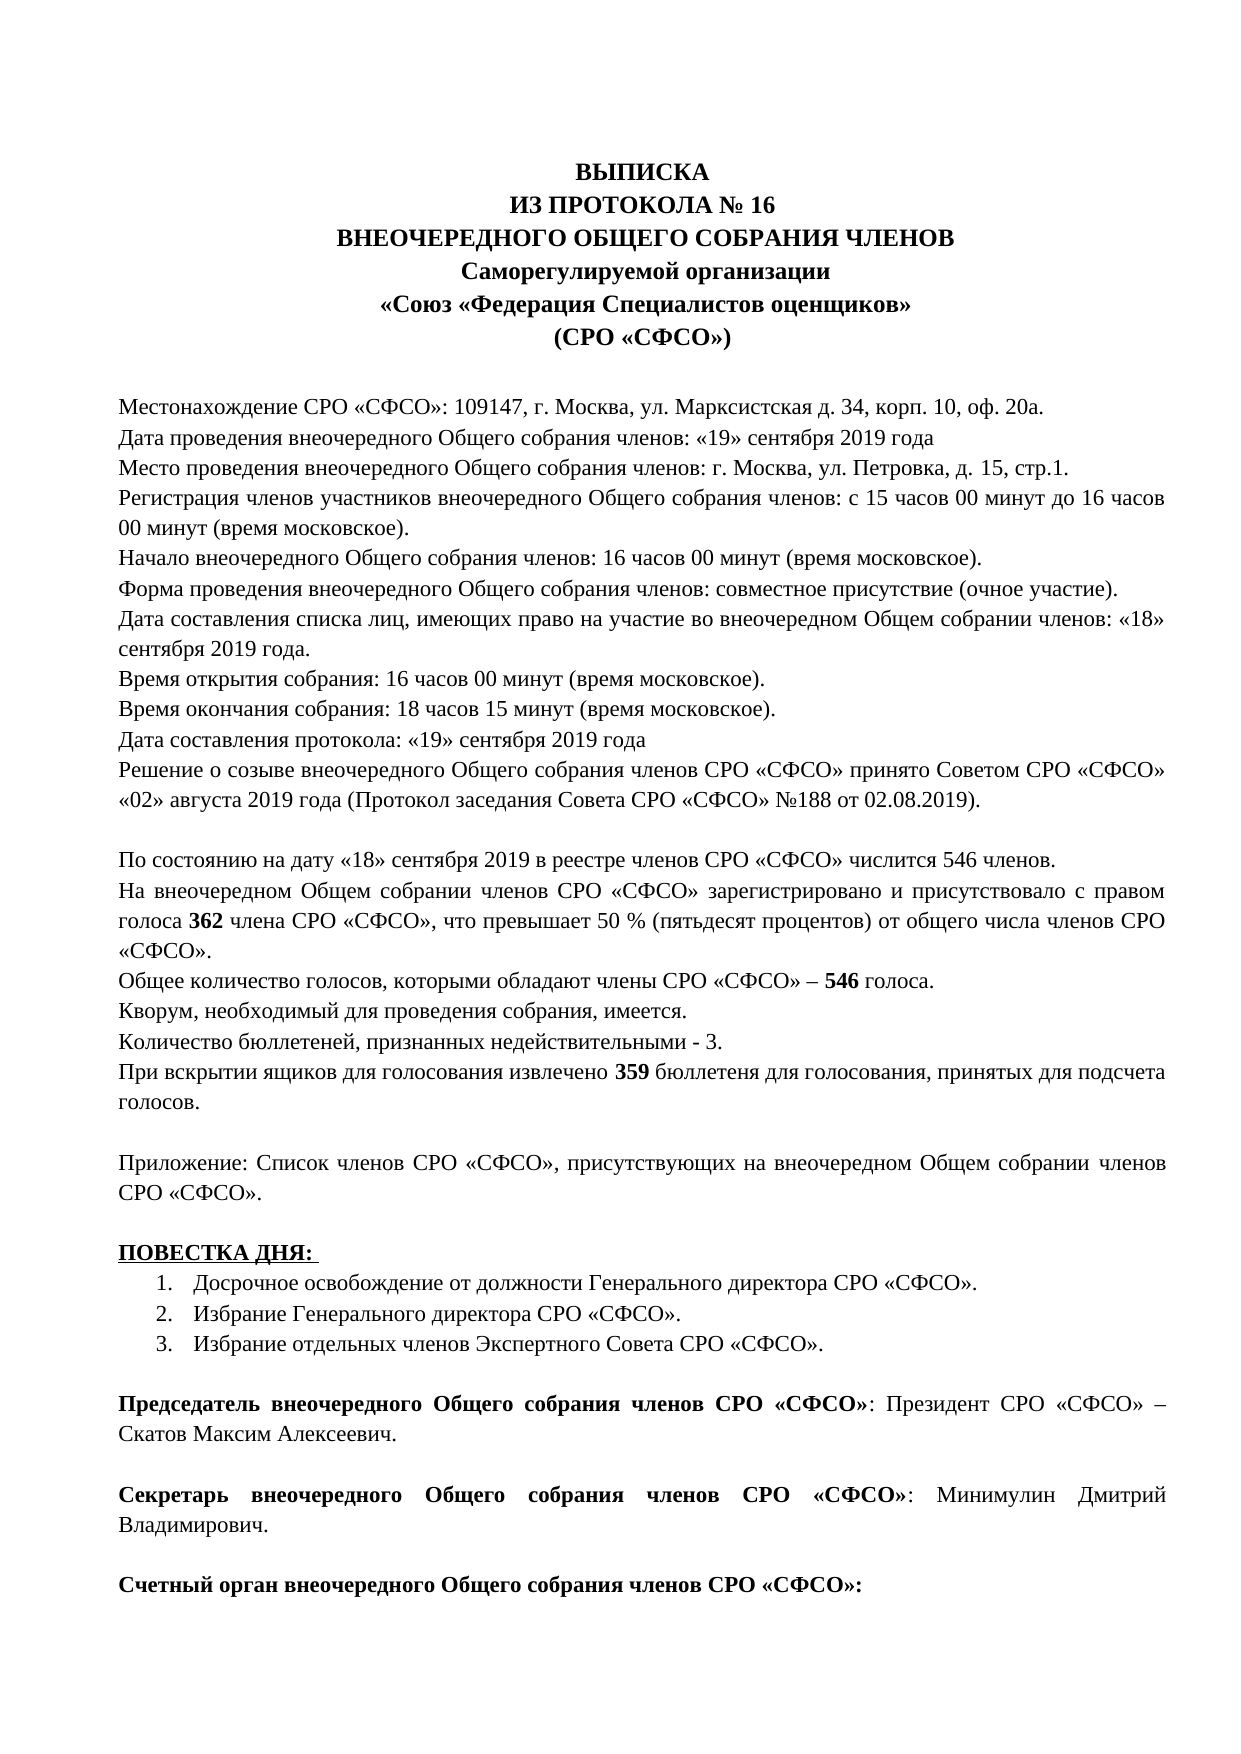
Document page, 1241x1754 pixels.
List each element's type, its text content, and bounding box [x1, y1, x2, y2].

text Дата проведения внеочередного Общего собрания членов: «19» сентября 2019 года [118, 424, 1167, 450]
text ИЗ ПРОТОКОЛА № 16 [118, 190, 1167, 218]
text Дата составления протокола: «19» сентября 2019 года [118, 726, 1167, 752]
text Счетный орган внеочередного Общего собрания членов СРО «СФСО»: [118, 1572, 1167, 1598]
text Секретарь внеочередного Общего собрания членов СРО «СФСО»: Минимулин Дмитрий Владимирович. [118, 1481, 1167, 1537]
text «Союз «Федерация Специалистов оценщиков» [118, 289, 1167, 318]
text ВЫПИСКА [118, 157, 1167, 186]
text Председатель внеочередного Общего собрания членов СРО «СФСО»: Президент СРО «СФСО» – Скатов Максим Алексеевич. [118, 1390, 1167, 1447]
list Избрание отдельных членов Экспертного Совета СРО «СФСО». [156, 1330, 1167, 1356]
text Дата составления списка лиц, имеющих право на участие во внеочередном Общем собрании членов: «18» сентября 2019 года. [118, 605, 1167, 661]
text (СРО «СФСО») [118, 322, 1167, 351]
text Местонахождение СРО «СФСО»: 109147, г. Москва, ул. Марксистская д. 34, корп. 10, оф. 20а. [118, 393, 1167, 420]
text Саморегулируемой организации [118, 256, 1167, 284]
text Количество бюллетеней, признанных недействительными - 3. [118, 1028, 1167, 1054]
text При вскрытии ящиков для голосования извлечено 359 бюллетеня для голосования, принятых для подсчета голосов. [118, 1058, 1167, 1114]
text На внеочередном Общем собрании членов СРО «СФСО» зарегистрировано и присутствовало с правом голоса 362 члена СРО «СФСО», что превышает 50 % (пятьдесят процентов) от общего числа членов СРО «СФСО». [118, 877, 1167, 963]
text Приложение: Список членов СРО «СФСО», присутствующих на внеочередном Общем собрании членов СРО «СФСО». [118, 1149, 1167, 1205]
text Место проведения внеочередного Общего собрания членов: г. Москва, ул. Петровка, д. 15, стр.1. [118, 454, 1167, 480]
text ВНЕОЧЕРЕДНОГО ОБЩЕГО СОБРАНИЯ ЧЛЕНОВ [118, 223, 1167, 252]
text Время открытия собрания: 16 часов 00 минут (время московское). [118, 665, 1167, 692]
text Начало внеочередного Общего собрания членов: 16 часов 00 минут (время московское). [118, 544, 1167, 571]
text Регистрация членов участников внеочередного Общего собрания членов: с 15 часов 00 минут до 16 часов 00 минут (время московское). [118, 484, 1167, 541]
text ПОВЕСТКА ДНЯ: [118, 1239, 1167, 1266]
list Избрание Генерального директора СРО «СФСО». [156, 1300, 1167, 1326]
list Досрочное освобождение от должности Генерального директора СРО «СФСО». [156, 1269, 1167, 1296]
text По состоянию на дату «18» сентября 2019 в реестре членов СРО «СФСО» числится 546 членов. [118, 847, 1167, 873]
text Общее количество голосов, которыми обладают члены СРО «СФСО» – 546 голоса. [118, 967, 1167, 994]
text Время окончания собрания: 18 часов 15 минут (время московское). [118, 696, 1167, 722]
text Решение о созыве внеочередного Общего собрания членов СРО «СФСО» принято Советом СРО «СФСО» «02» августа 2019 года (Протокол заседания Совета СРО «СФСО» №188 от 02.08.2019). [118, 756, 1167, 812]
text Кворум, необходимый для проведения собрания, имеется. [118, 998, 1167, 1024]
text Форма проведения внеочередного Общего собрания членов: совместное присутствие (очное участие). [118, 575, 1167, 601]
